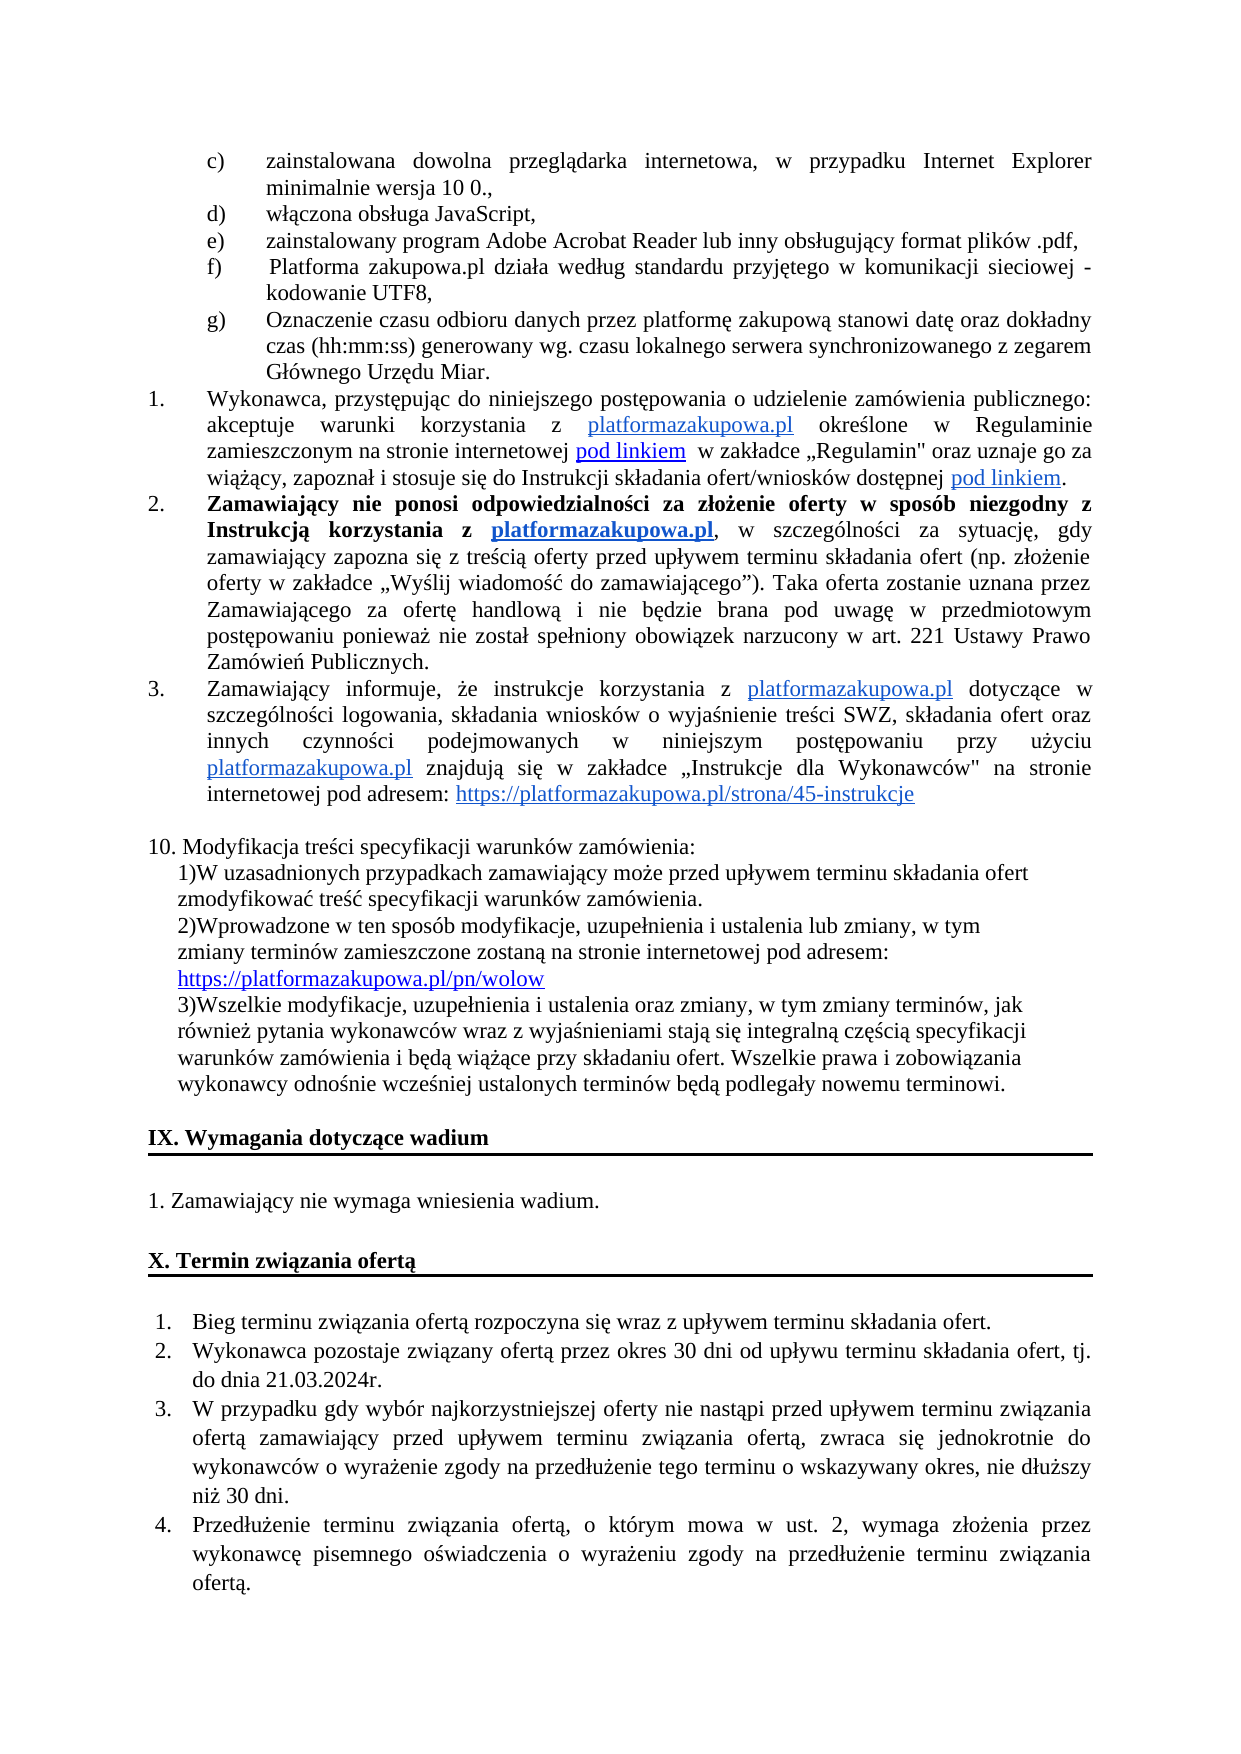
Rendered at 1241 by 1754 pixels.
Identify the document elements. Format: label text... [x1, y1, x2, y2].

list Zamawiający nie ponosi odpowiedzialności za złożenie oferty w sposób niezgodny z Instrukcją korzystania z platformazakupowa.pl, w szczególności za sytuację, gdy zamawiający zapozna się z treścią oferty przed upływem terminu składania ofert (np. złożenie oferty w zakładce „Wyślij wiadomość do zamawiającego”). Taka oferta zostanie uznana przez Zamawiającego za ofertę handlową i nie będzie brana pod uwagę w przedmiotowym postępowaniu ponieważ nie został spełniony obowiązek narzucony w art. 221 Ustawy Prawo Zamówień Publicznych. [148, 490, 1093, 675]
list zainstalowany program Adobe Acrobat Reader lub inny obsługujący format plików .pdf, [207, 227, 1093, 253]
list Platforma zakupowa.pl działa według standardu przyjętego w komunikacji sieciowej - kodowanie UTF8, [207, 253, 1093, 306]
list Wykonawca pozostaje związany ofertą przez okres 30 dni od upływu terminu składania ofert, tj. do dnia 21.03.2024r. [154, 1337, 1093, 1393]
text 10. Modyfikacja treści specyfikacji warunków zamówienia: 1)W uzasadnionych przypadkach zamawiający może przed upływem terminu składania ofert zmodyfikować treść specyfikacji warunków zamówienia. 2)Wprowadzone w ten sposób modyfikacje, uzupełnienia i ustalenia lub zmiany, w tym zmiany terminów zamieszczone zostaną na stronie internetowej pod adresem: https://platformazakupowa.pl/pn/wolow 3)Wszelkie modyfikacje, uzupełnienia i ustalenia oraz zmiany, w tym zmiany terminów, jak również pytania wykonawców wraz z wyjaśnieniami stają się integralną częścią specyfikacji warunków zamówienia i będą wiążące przy składaniu ofert. Wszelkie prawa i zobowiązania wykonawcy odnośnie wcześniej ustalonych terminów będą podlegały nowemu terminowi. [148, 833, 1093, 1124]
text IX. Wymagania dotyczące wadium [148, 1124, 1093, 1153]
list Wykonawca, przystępując do niniejszego postępowania o udzielenie zamówienia publicznego: akceptuje warunki korzystania z platformazakupowa.pl określone w Regulaminie zamieszczonym na stronie internetowej pod linkiem w zakładce „Regulamin" oraz uznaje go za wiążący, zapoznał i stosuje się do Instrukcji składania ofert/wniosków dostępnej pod linkiem. [148, 385, 1093, 490]
list W przypadku gdy wybór najkorzystniejszej oferty nie nastąpi przed upływem terminu związania ofertą zamawiający przed upływem terminu związania ofertą, zwraca się jednokrotnie do wykonawców o wyrażenie zgody na przedłużenie tego terminu o wskazywany okres, nie dłuższy niż 30 dni. [154, 1395, 1093, 1508]
list Przedłużenie terminu związania ofertą, o którym mowa w ust. 2, wymaga złożenia przez wykonawcę pisemnego oświadczenia o wyrażeniu zgody na przedłużenie terminu związania ofertą. [154, 1511, 1093, 1595]
list Zamawiający informuje, że instrukcje korzystania z platformazakupowa.pl dotyczące w szczególności logowania, składania wniosków o wyjaśnienie treści SWZ, składania ofert oraz innych czynności podejmowanych w niniejszym postępowaniu przy użyciu platformazakupowa.pl znajdują się w zakładce „Instrukcje dla Wykonawców" na stronie internetowej pod adresem: https://platformazakupowa.pl/strona/45-instrukcje [148, 675, 1093, 806]
list włączona obsługa JavaScript, [207, 200, 1093, 227]
list X. Termin związania ofertą [148, 1247, 1093, 1274]
list zainstalowana dowolna przeglądarka internetowa, w przypadku Internet Explorer minimalnie wersja 10 0., [207, 148, 1093, 200]
list Bieg terminu związania ofertą rozpoczyna się wraz z upływem terminu składania ofert. [154, 1308, 1093, 1335]
list Oznaczenie czasu odbioru danych przez platformę zakupową stanowi datę oraz dokładny czas (hh:mm:ss) generowany wg. czasu lokalnego serwera synchronizowanego z zegarem Głównego Urzędu Miar. [207, 306, 1093, 385]
text 1. Zamawiający nie wymaga wniesienia wadium. [148, 1158, 1093, 1244]
